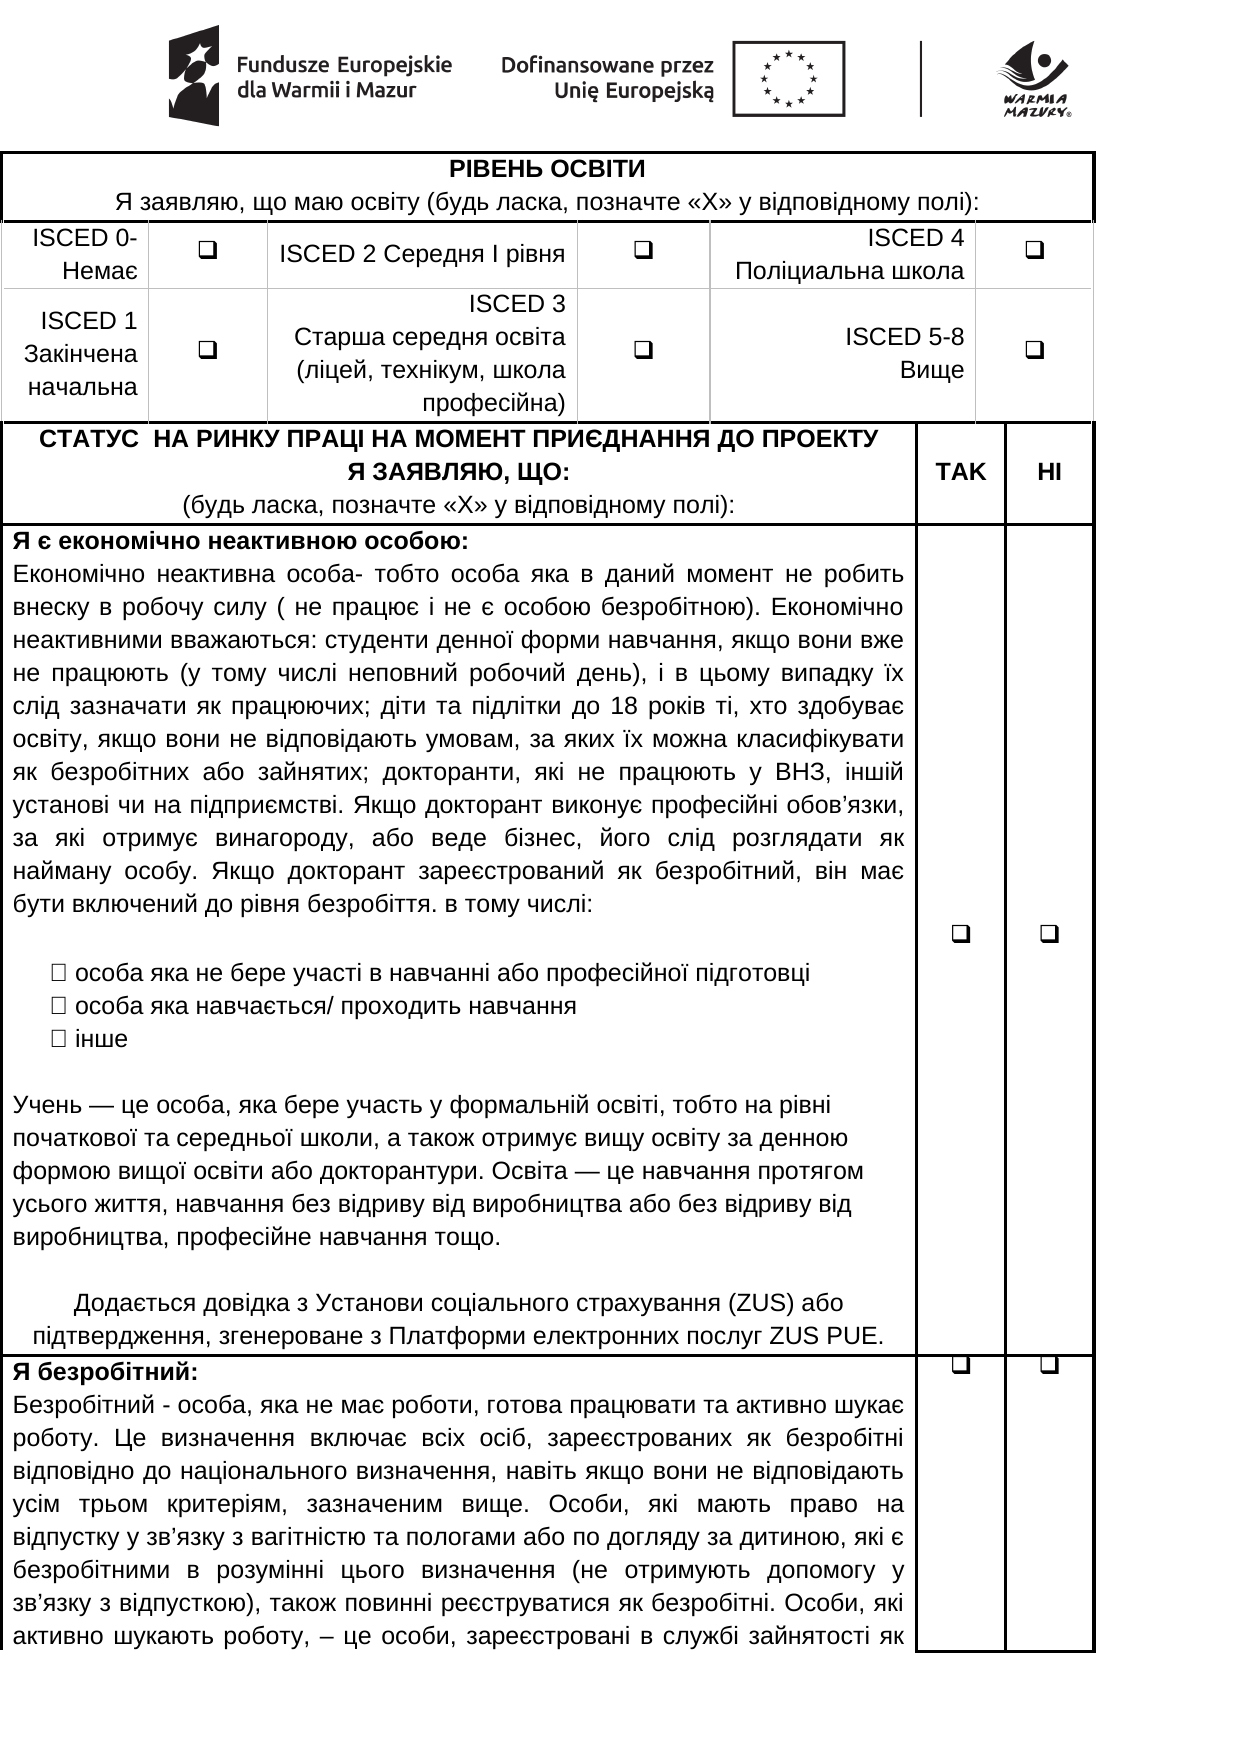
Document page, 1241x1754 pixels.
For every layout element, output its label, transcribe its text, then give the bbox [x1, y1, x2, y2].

table_cell [1007, 1357, 1092, 1650]
table_cell ISCED 0- Немає [2, 221, 148, 288]
table_cell [578, 289, 709, 421]
table_cell [976, 220, 1093, 288]
table_cell ISCED 1 Закінчена начальна [2, 288, 148, 421]
table_cell  особа яка не бере участі в навчанні або професійної підготовці  особа яка навчається/ проходить навчання  інше Учень — це особа, яка бере участь у формальній освіті, тобто на рівні початкової та середньої школи, а також отримує вищу освіту за денною формою вищої освіти або докторантури. Освіта — це навчання протягом усього життя, навчання без відриву від виробництва або без відриву від виробництва, професійне навчання тощо. Додається довідка з Установи соціального страхування (ZUS) або підтвердження, згенероване з Платформи електронних послуг ZUS PUE. [3, 922, 915, 1354]
table_cell [149, 223, 267, 288]
table_cell [1007, 526, 1092, 1354]
table_cell ISCED 2 Середня І рівня [268, 223, 577, 288]
table_cell СТАТУС НА РИНКУ ПРАЦІ НА МОМЕНТ ПРИЄДНАННЯ ДО ПРОЕКТУ Я ЗАЯВЛЯЮ, ЩО: (будь ласка, позначте «X» у відповідному полі): [3, 422, 915, 523]
table_cell [149, 289, 267, 421]
table_cell Я є економічно неактивною особою: Економічно неактивна особа- тобто особа яка в даний момент не робить внеску в робочу силу ( не працює і не є особою безробітною). Економічно неактивними вважаються: студенти денної форми навчання, якщо вони вже не працюють (у тому числі неповний робочий день), і в цьому випадку їх слід зазначати як працюючих; діти та підлітки до 18 років ті, хто здобуває освіту, якщо вони не відповідають умовам, за яких їх можна класифікувати як безробітних або зайнятих; докторанти, які не працюють у ВНЗ, іншій установі чи на підприємстві. Якщо докторант виконує професійні обов’язки, за які отримує винагороду, або веде бізнес, його слід розглядати як найману особу. Якщо докторант зареєстрований як безробітний, він має бути включений до рівня безробіття. в тому числі: [3, 526, 915, 922]
table_cell РІВЕНЬ ОСВІТИ Я заявляю, що маю освіту (будь ласка, позначте «X» у відповідному полі): [3, 154, 1092, 219]
picture [144, 0, 1097, 151]
table_cell TAK [918, 424, 1004, 523]
table_cell [918, 1357, 1004, 1650]
table_cell [918, 526, 1004, 1354]
table_cell ISCED 3 Старша середня освіта (ліцей, технікум, школа професійна) [268, 289, 577, 421]
table_cell [578, 223, 709, 288]
table_cell ISCED 4 Поліциальна школа [711, 223, 975, 288]
table_cell ISCED 5-8 Вище [711, 289, 975, 421]
table_cell [976, 288, 1093, 421]
table_cell НІ [1007, 421, 1092, 523]
